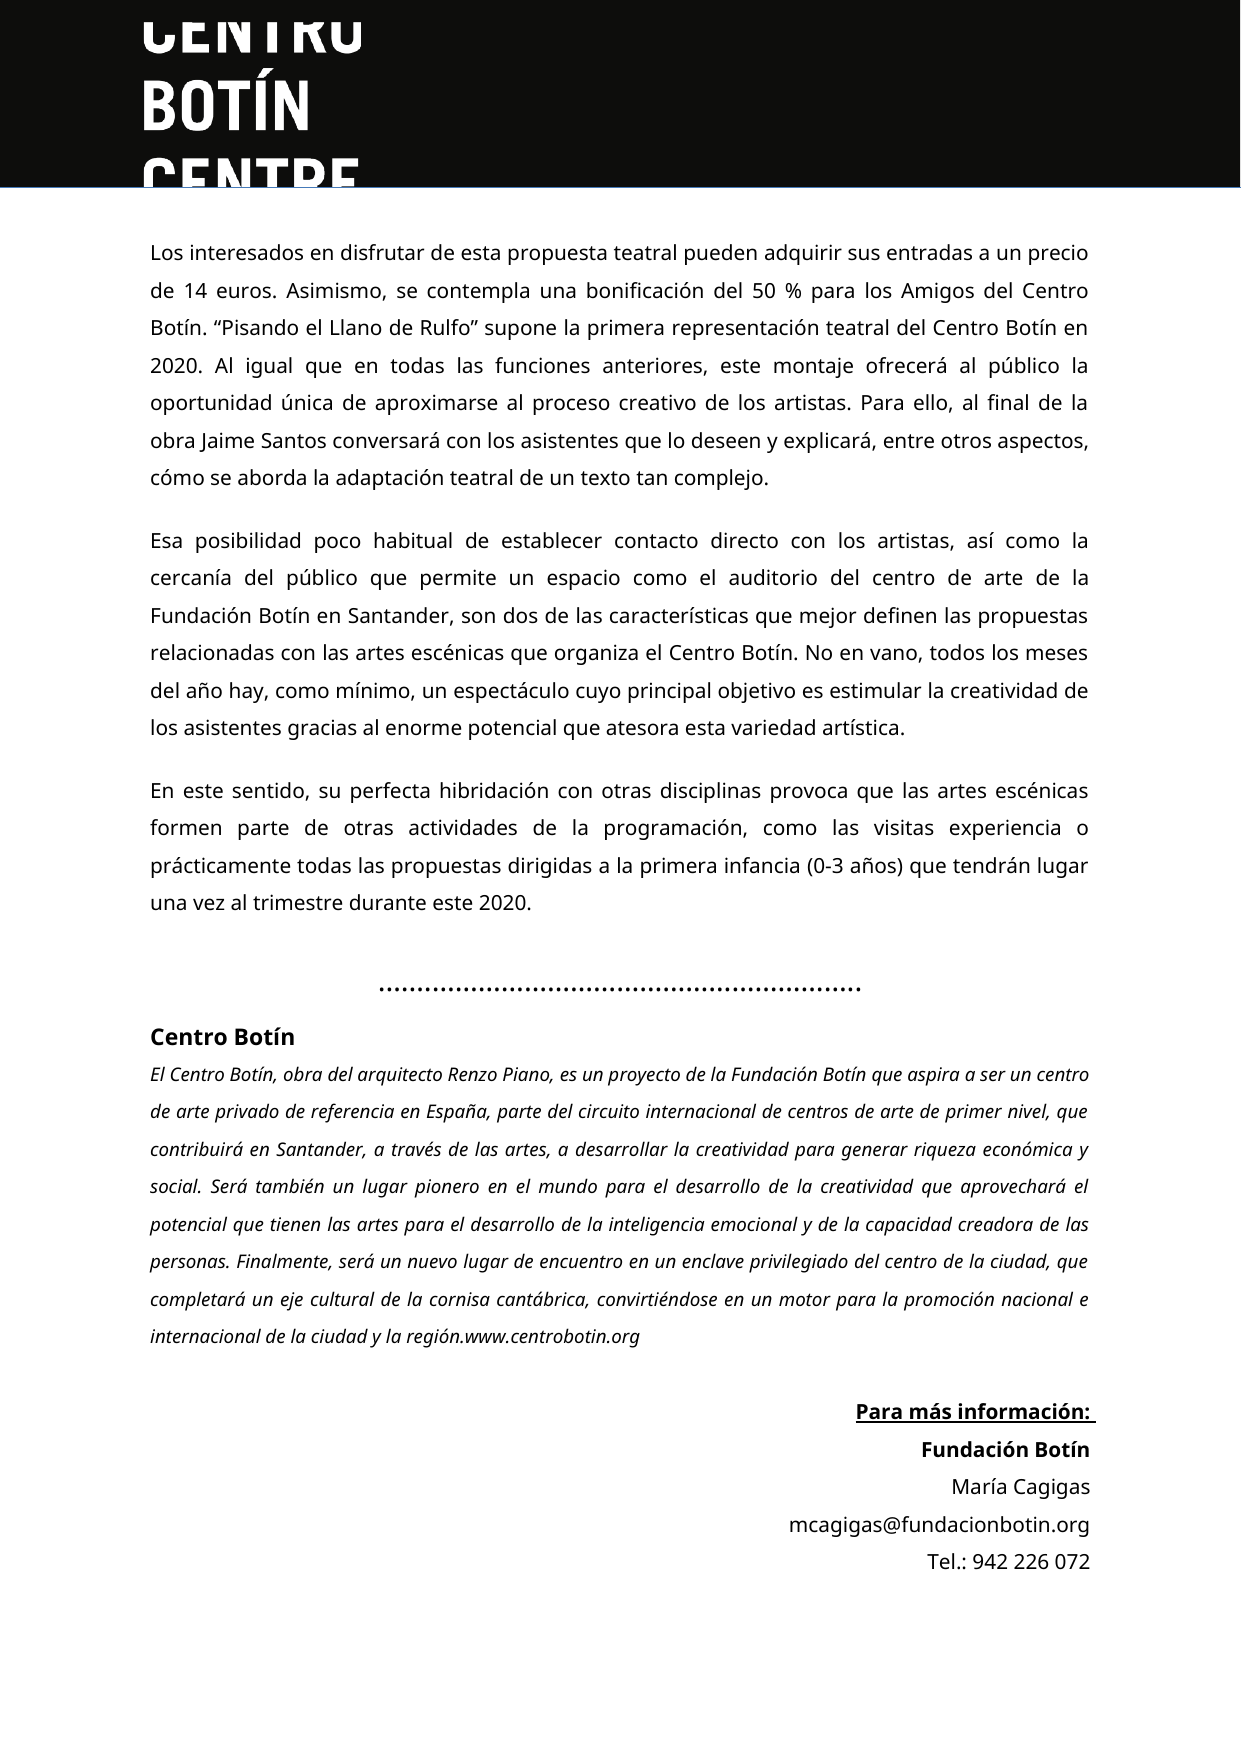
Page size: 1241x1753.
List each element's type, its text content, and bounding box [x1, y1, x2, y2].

text Centro Botín [150, 1018, 1090, 1055]
text Esa posibilidad poco habitual de establecer contacto directo con los artistas, así como la cercanía del público que permite un espacio como el auditorio del centro de arte de la Fundación Botín en Santander, son dos de las características que mejor definen las propuestas relacionadas con las artes escénicas que organiza el Centro Botín. No en vano, todos los meses del año hay, como mínimo, un espectáculo cuyo principal objetivo es estimular la creatividad de los asistentes gracias al enorme potencial que atesora esta variedad artística. [150, 521, 1090, 746]
text Fundación Botín María Cagigas mcagigas@fundacionbotin.org Tel.: 942 226 072 [150, 1430, 1090, 1618]
text En este sentido, su perfecta hibridación con otras disciplinas provoca que las artes escénicas formen parte de otras actividades de la programación, como las visitas experiencia o prácticamente todas las propuestas dirigidas a la primera infancia (0-3 años) que tendrán lugar una vez al trimestre durante este 2020. [150, 771, 1090, 921]
subtitle Para más información: [150, 1393, 1090, 1430]
text Los interesados en disfrutar de esta propuesta teatral pueden adquirir sus entradas a un precio de 14 euros. Asimismo, se contempla una bonificación del 50 % para los Amigos del Centro Botín. “Pisando el Llano de Rulfo” supone la primera representación teatral del Centro Botín en 2020. Al igual que en todas las funciones anteriores, este montaje ofrecerá al público la oportunidad única de aproximarse al proceso creativo de los artistas. Para ello, al final de la obra Jaime Santos conversará con los asistentes que lo deseen y explicará, entre otros aspectos, cómo se aborda la adaptación teatral de un texto tan complejo. [150, 234, 1090, 496]
text El Centro Botín, obra del arquitecto Renzo Piano, es un proyecto de la Fundación Botín que aspira a ser un centro de arte privado de referencia en España, parte del circuito internacional de centros de arte de primer nivel, que contribuirá en Santander, a través de las artes, a desarrollar la creatividad para generar riqueza económica y social. Será también un lugar pionero en el mundo para el desarrollo de la creatividad que aprovechará el potencial que tienen las artes para el desarrollo de la inteligencia emocional y de la capacidad creadora de las personas. Finalmente, será un nuevo lugar de encuentro en un enclave privilegiado del centro de la ciudad, que completará un eje cultural de la cornisa cantábrica, convirtiéndose en un motor para la promoción nacional e internacional de la ciudad y la región.www.centrobotin.org [150, 1055, 1090, 1355]
text .…………………………………………………….. [150, 943, 1090, 1018]
